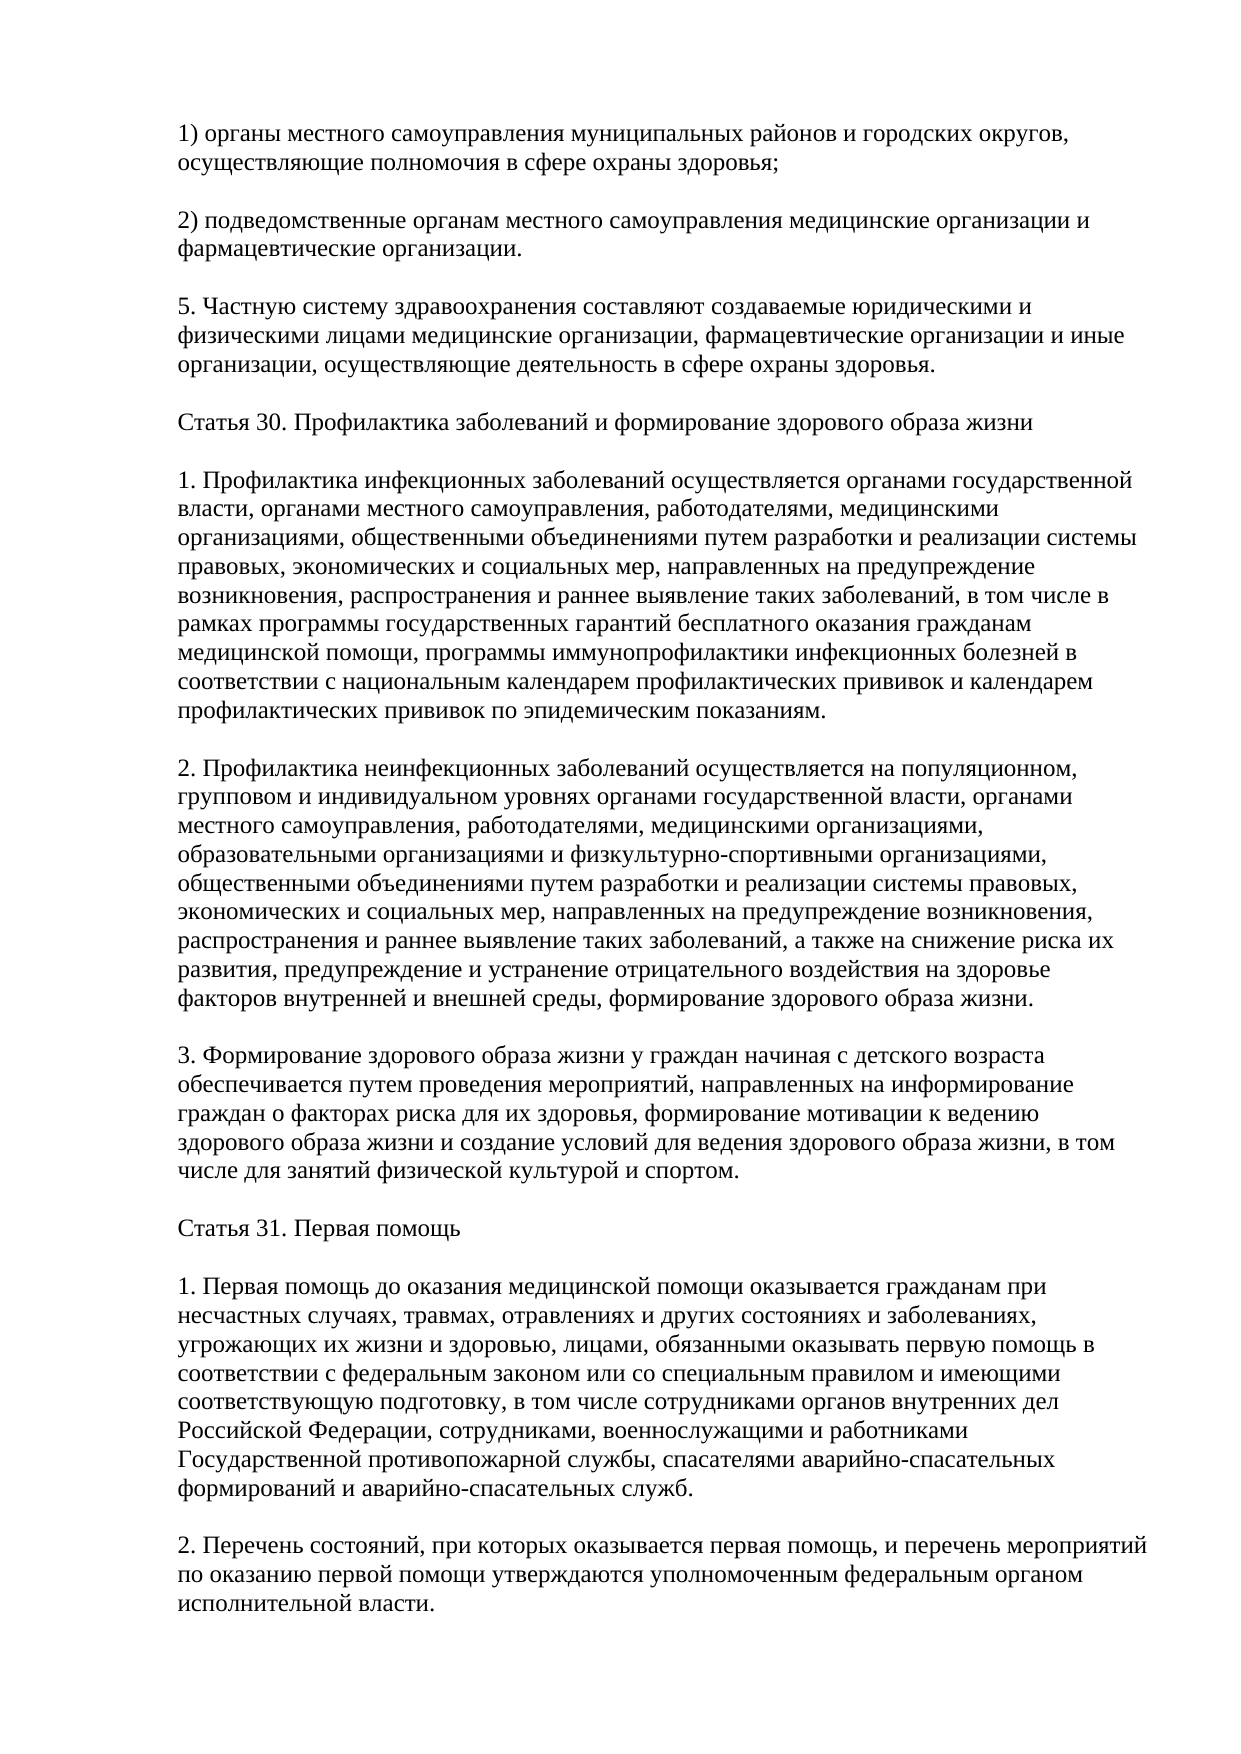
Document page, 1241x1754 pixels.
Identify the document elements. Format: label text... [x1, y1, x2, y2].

text 2) подведомственные органам местного самоуправления медицинские организации и фармацевтические организации. [177, 205, 1152, 262]
text 2. Перечень состояний, при которых оказывается первая помощь, и перечень мероприятий по оказанию первой помощи утверждаются уполномоченным федеральным органом исполнительной власти. [177, 1531, 1152, 1617]
text Статья 31. Первая помощь [177, 1213, 1152, 1242]
text 1. Профилактика инфекционных заболеваний осуществляется органами государственной власти, органами местного самоуправления, работодателями, медицинскими организациями, общественными объединениями путем разработки и реализации системы правовых, экономических и социальных мер, направленных на предупреждение возникновения, распространения и раннее выявление таких заболеваний, в том числе в рамках программы государственных гарантий бесплатного оказания гражданам медицинской помощи, программы иммунопрофилактики инфекционных болезней в соответствии с национальным календарем профилактических прививок и календарем профилактических прививок по эпидемическим показаниям. [177, 465, 1152, 723]
text 3. Формирование здорового образа жизни у граждан начиная с детского возраста обеспечивается путем проведения мероприятий, направленных на информирование граждан о факторах риска для их здоровья, формирование мотивации к ведению здорового образа жизни и создание условий для ведения здорового образа жизни, в том числе для занятий физической культурой и спортом. [177, 1041, 1152, 1184]
text 1) органы местного самоуправления муниципальных районов и городских округов, осуществляющие полномочия в сфере охраны здоровья; [177, 118, 1152, 176]
text Статья 30. Профилактика заболеваний и формирование здорового образа жизни [177, 407, 1152, 436]
text 2. Профилактика неинфекционных заболеваний осуществляется на популяционном, групповом и индивидуальном уровнях органами государственной власти, органами местного самоуправления, работодателями, медицинскими организациями, образовательными организациями и физкультурно-спортивными организациями, общественными объединениями путем разработки и реализации системы правовых, экономических и социальных мер, направленных на предупреждение возникновения, распространения и раннее выявление таких заболеваний, а также на снижение риска их развития, предупреждение и устранение отрицательного воздействия на здоровье факторов внутренней и внешней среды, формирование здорового образа жизни. [177, 753, 1152, 1011]
text 5. Частную систему здравоохранения составляют создаваемые юридическими и физическими лицами медицинские организации, фармацевтические организации и иные организации, осуществляющие деятельность в сфере охраны здоровья. [177, 291, 1152, 378]
text 1. Первая помощь до оказания медицинской помощи оказывается гражданам при несчастных случаях, травмах, отравлениях и других состояниях и заболеваниях, угрожающих их жизни и здоровью, лицами, обязанными оказывать первую помощь в соответствии с федеральным законом или со специальным правилом и имеющими соответствующую подготовку, в том числе сотрудниками органов внутренних дел Российской Федерации, сотрудниками, военнослужащими и работниками Государственной противопожарной службы, спасателями аварийно-спасательных формирований и аварийно-спасательных служб. [177, 1271, 1152, 1501]
